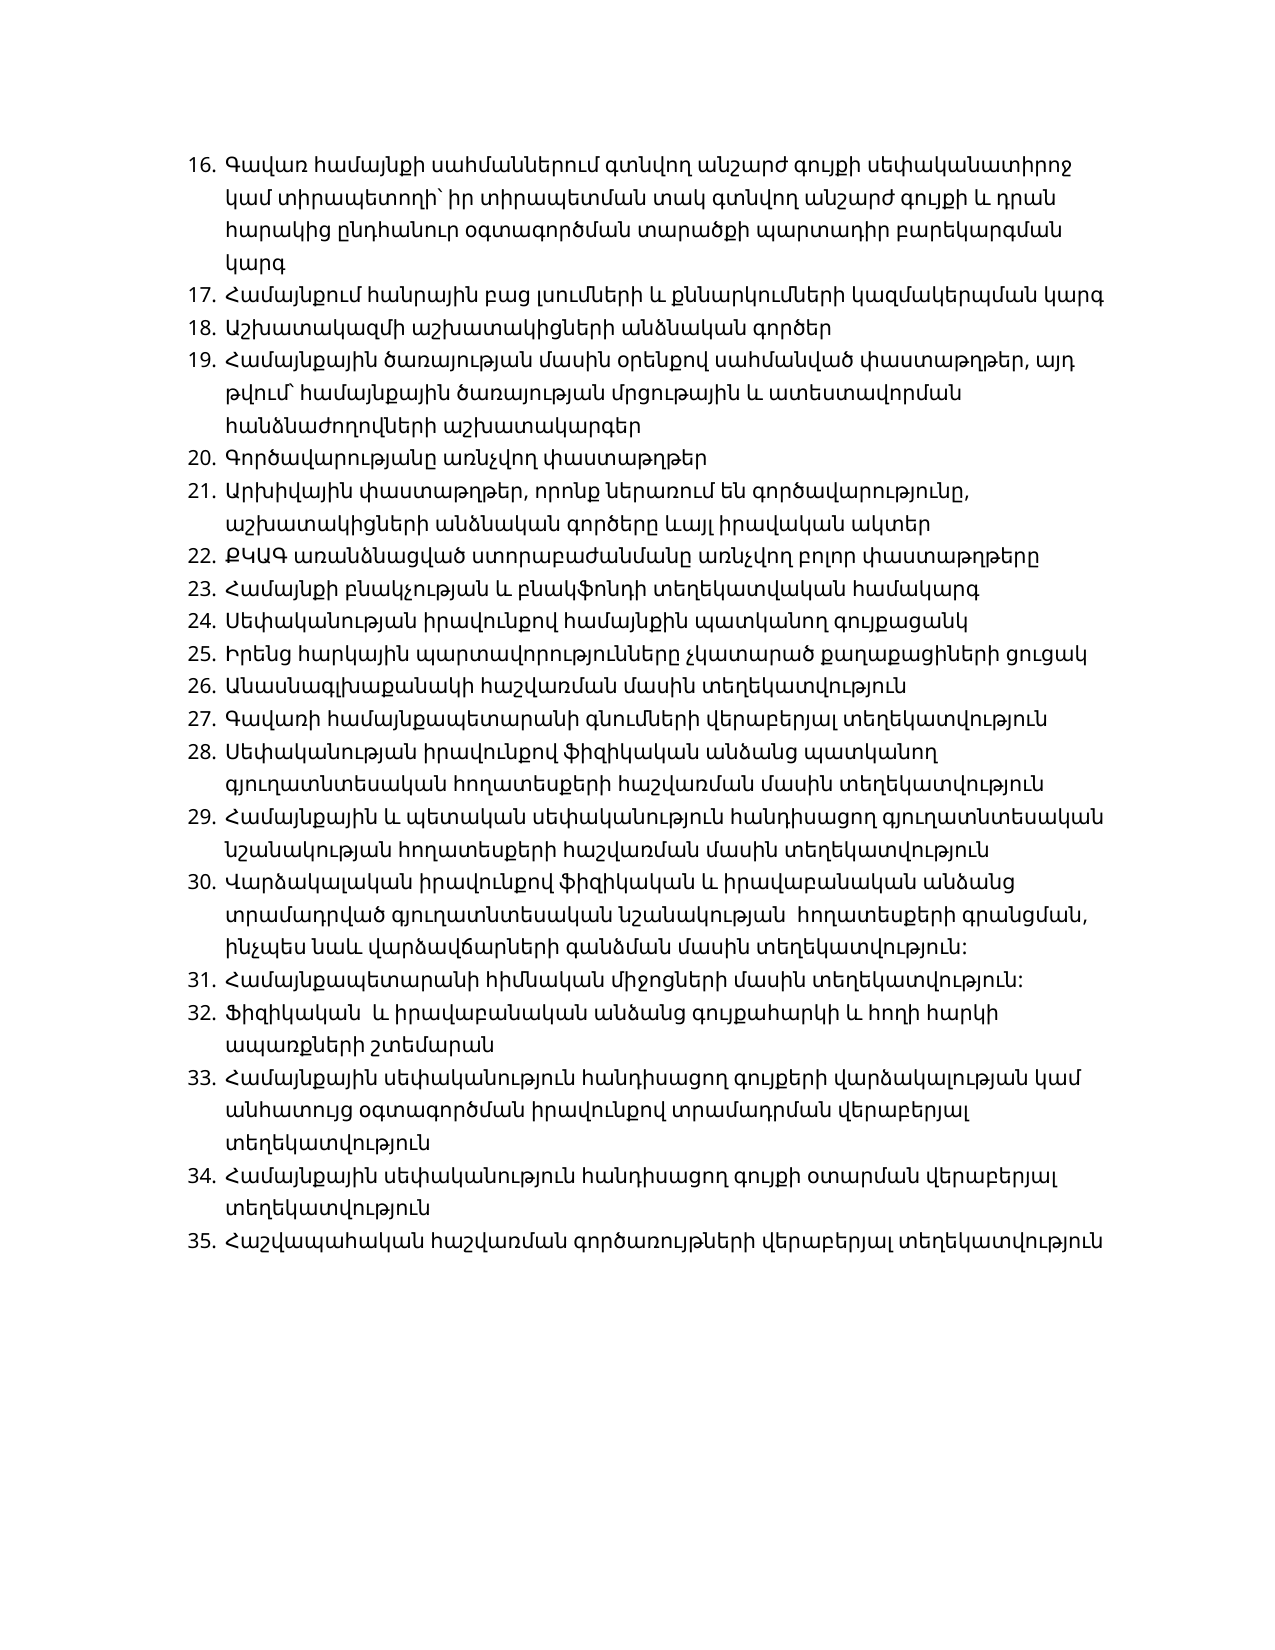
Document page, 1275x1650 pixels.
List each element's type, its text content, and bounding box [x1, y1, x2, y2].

list Համայնքային սեփականություն հանդիսացող գույքերի վարձակալության կամ անհատույց օգտագործման իրավունքով տրամադրման վերաբերյալ տեղեկատվություն [187, 1063, 1125, 1157]
list Անասնագլխաքանակի հաշվառման մասին տեղեկատվություն [187, 672, 1125, 700]
list Սեփականության իրավունքով ֆիզիկական անձանց պատկանող գյուղատնտեսական հողատեսքերի հաշվառման մասին տեղեկատվություն [187, 737, 1125, 798]
list Համայնքի բնակչության և բնակֆոնդի տեղեկատվական համակարգ [187, 574, 1125, 602]
list Սեփականության իրավունքով համայնքին պատկանող գույքացանկ [187, 606, 1125, 635]
list Իրենց հարկային պարտավորությունները չկատարած քաղաքացիների ցուցակ [187, 639, 1125, 667]
list Հաշվապահական հաշվառման գործառույթների վերաբերյալ տեղեկատվություն [187, 1226, 1125, 1254]
list Համայնքում հանրային բաց լսումների և քննարկումների կազմակերպման կարգ [187, 280, 1125, 309]
list Ֆիզիկական և իրավաբանական անձանց գույքահարկի և հողի հարկի ապառքների շտեմարան [187, 998, 1125, 1059]
list Գավառ համայնքի սահմաններում գտնվող անշարժ գույքի սեփականատիրոջ կամ տիրապետողի՝ իր տիրապետման տակ գտնվող անշարժ գույքի և դրան հարակից ընդհանուր օգտագործման տարածքի պարտադիր բարեկարգման կարգ [187, 150, 1125, 276]
list Վարձակալական իրավունքով ֆիզիկական և իրավաբանական անձանց տրամադրված գյուղատնտեսական նշանակության հողատեսքերի գրանցման, ինչպես նաև վարձավճարների գանձման մասին տեղեկատվություն: [187, 867, 1125, 961]
list Համայնքային ծառայության մասին օրենքով սահմանված փաստաթղթեր, այդ թվում՝ համայնքային ծառայության մրցութային և ատեստավորման հանձնաժողովների աշխատակարգեր [187, 346, 1125, 439]
list ՔԿԱԳ առանձնացված ստորաբաժանմանը առնչվող բոլոր փաստաթղթերը [187, 541, 1125, 570]
list Արխիվային փաստաթղթեր, որոնք ներառում են գործավարությունը, աշխատակիցների անձնական գործերը ևայլ իրավական ակտեր [187, 476, 1125, 537]
list Աշխատակազմի աշխատակիցների անձնական գործեր [187, 313, 1125, 341]
list Համայնքապետարանի հիմնական միջոցների մասին տեղեկատվություն: [187, 965, 1125, 993]
list Համայնքային սեփականություն հանդիսացող գույքի օտարման վերաբերյալ տեղեկատվություն [187, 1161, 1125, 1222]
list Համայնքային և պետական սեփականություն հանդիսացող գյուղատնտեսական նշանակության հողատեսքերի հաշվառման մասին տեղեկատվություն [187, 802, 1125, 863]
list Գավառի համայնքապետարանի գնումների վերաբերյալ տեղեկատվություն [187, 704, 1125, 733]
list Գործավարությանը առնչվող փաստաթղթեր [187, 443, 1125, 472]
